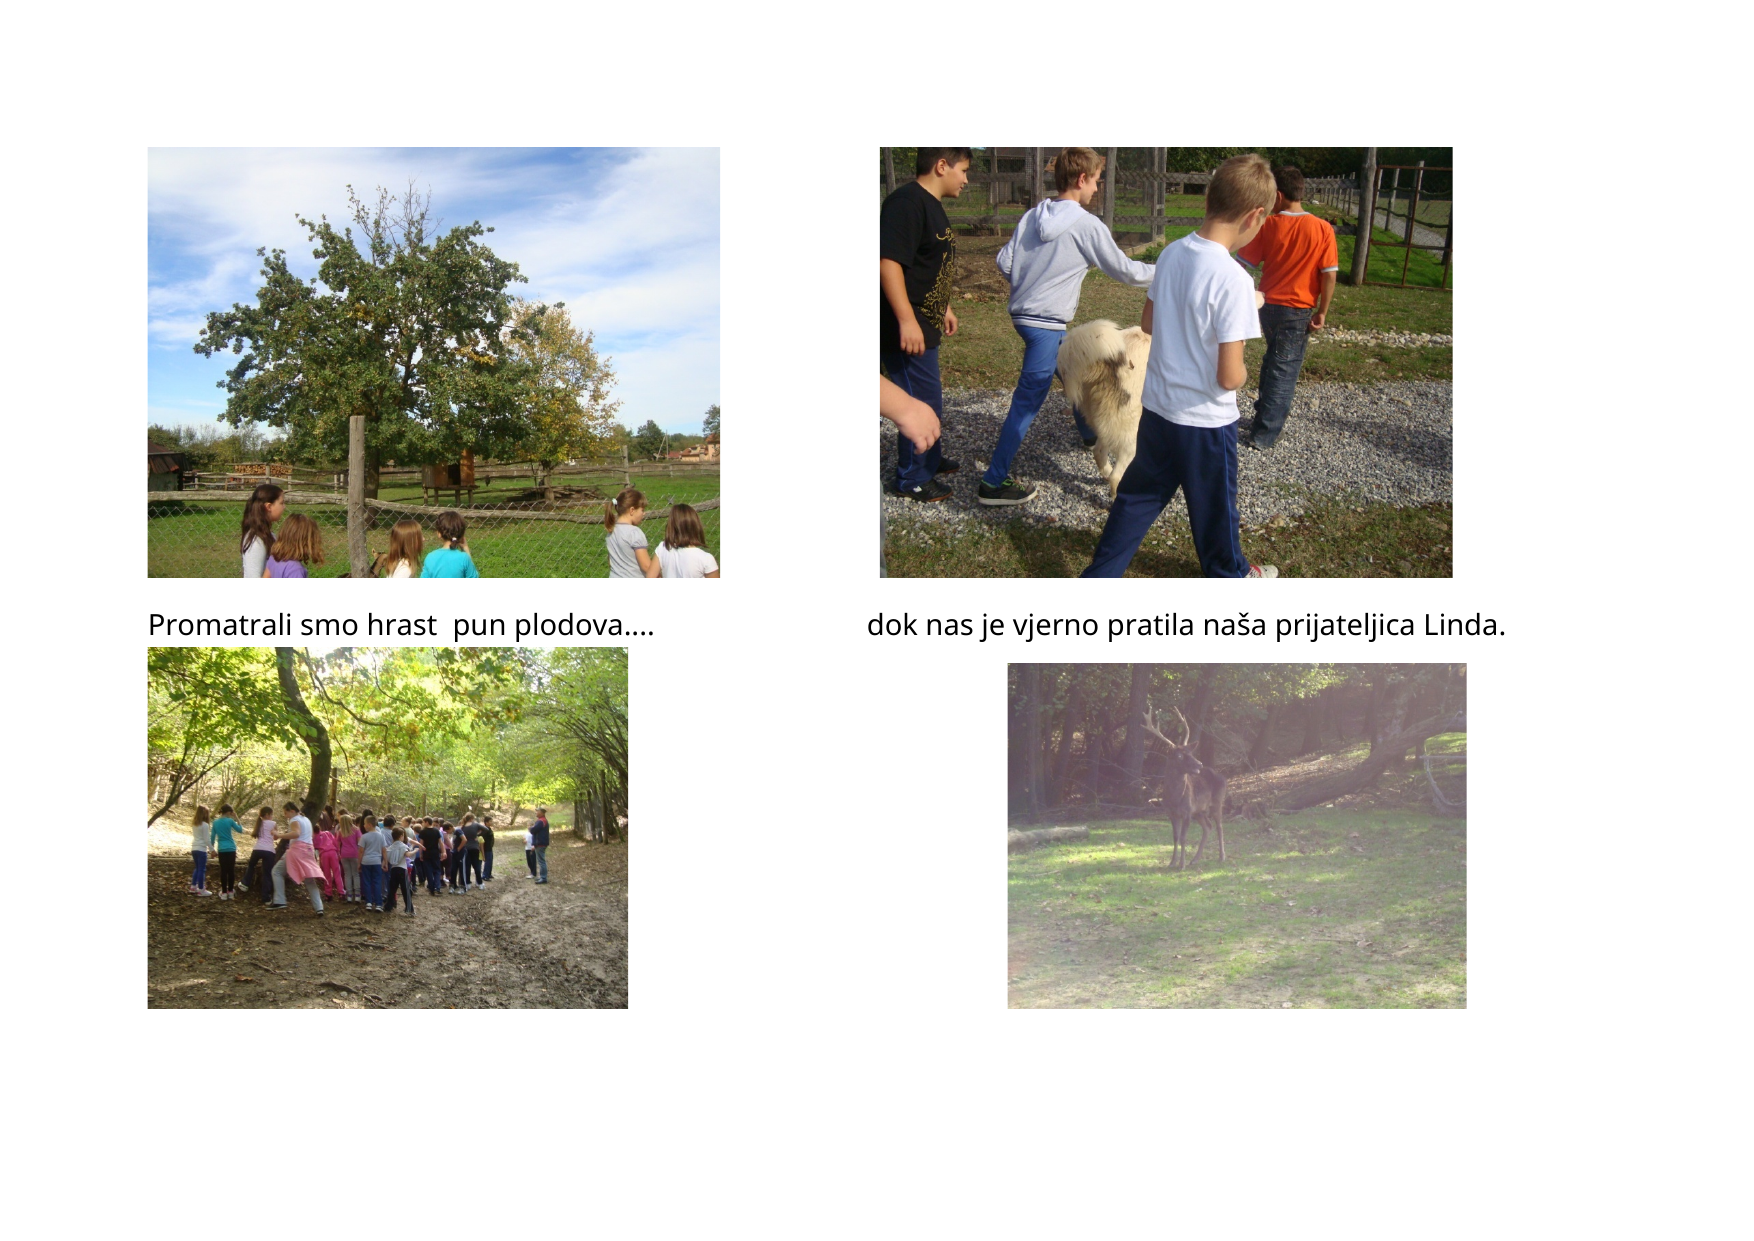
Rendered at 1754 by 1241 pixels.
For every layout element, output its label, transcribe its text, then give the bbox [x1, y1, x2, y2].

picture [147, 647, 629, 1009]
picture [1007, 663, 1467, 1009]
picture [879, 147, 1453, 578]
picture [147, 147, 721, 578]
